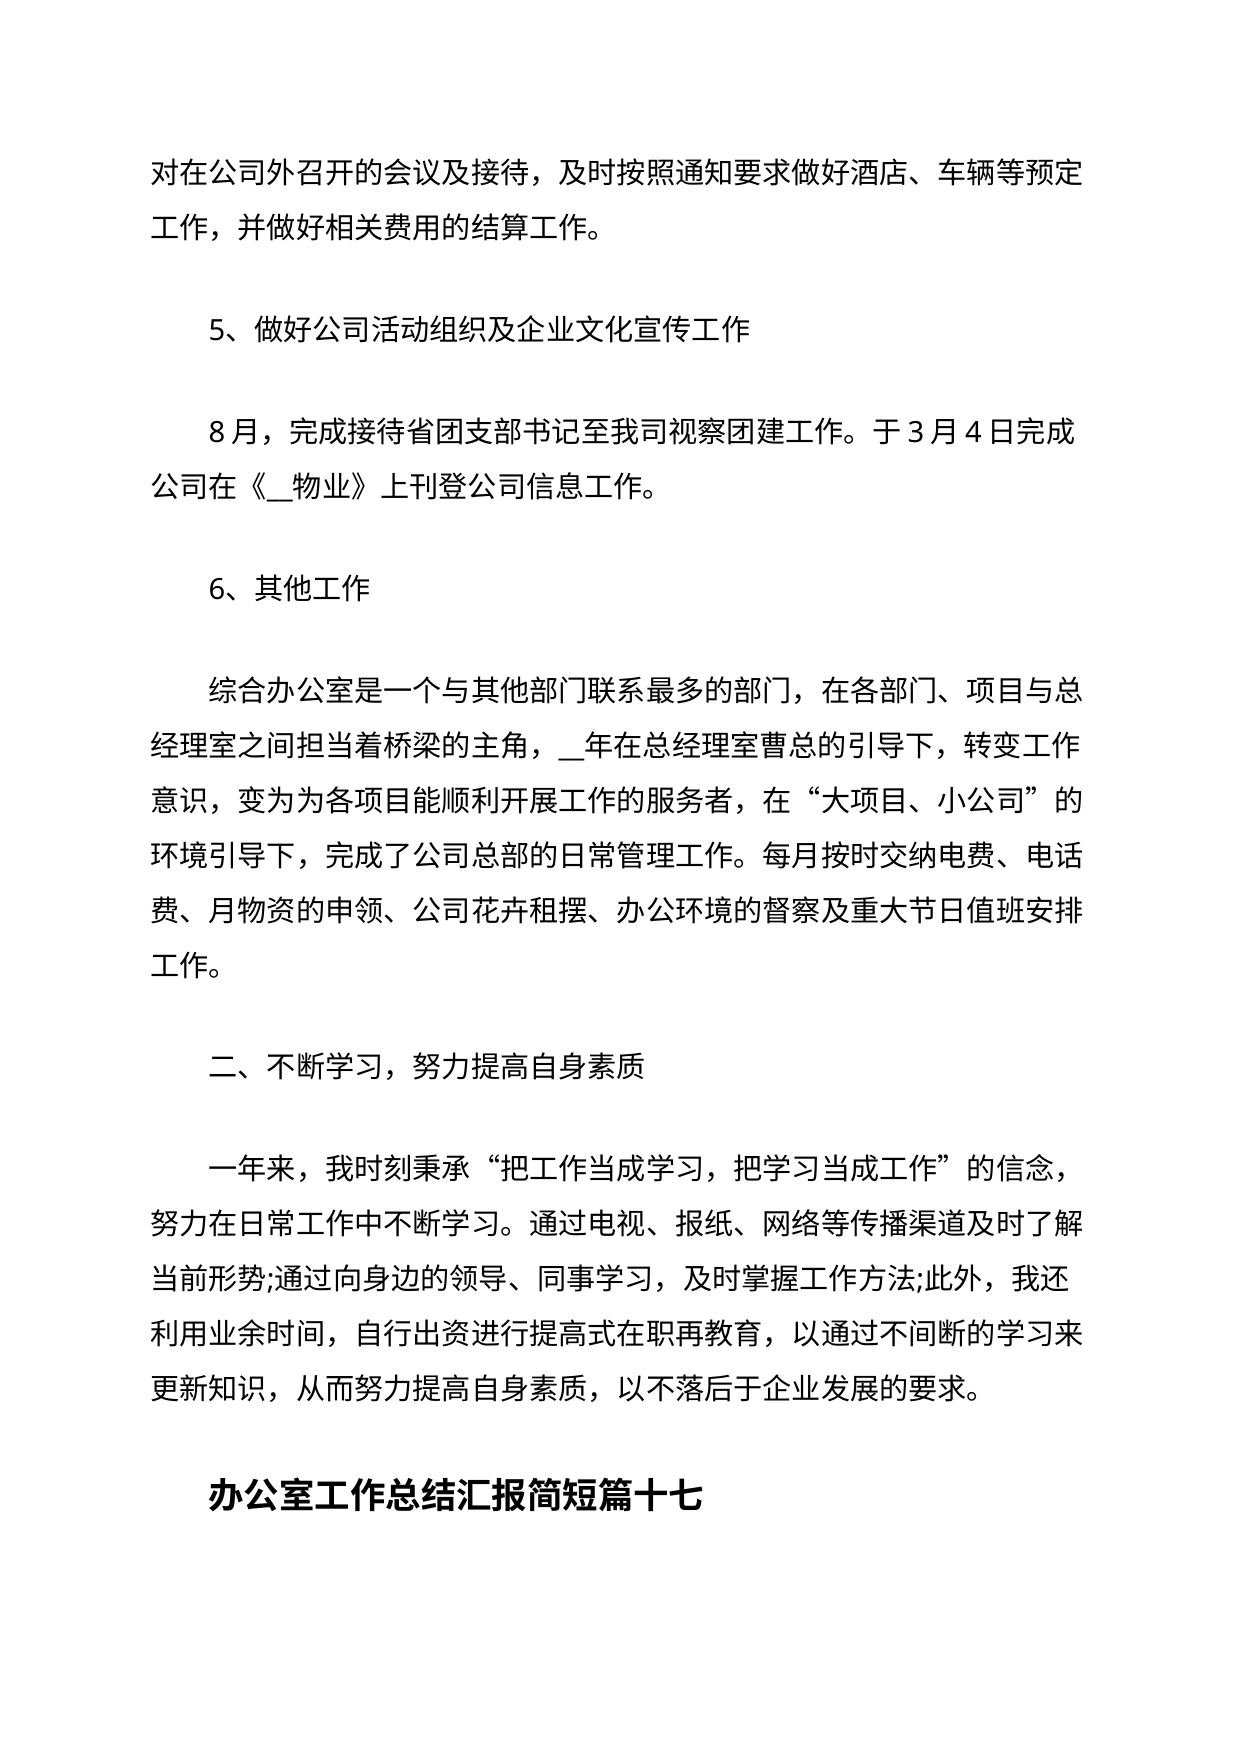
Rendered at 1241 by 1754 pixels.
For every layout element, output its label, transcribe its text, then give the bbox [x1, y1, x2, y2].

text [150, 150, 1090, 247]
text 6、其他工作 [150, 566, 1090, 608]
text 综合办公室是一个与其他部门联系最多的部门，在各部门、项目与总经理室之间担当着桥梁的主角，__年在总经理室曹总的引导下，转变工作意识，变为为各项目能顺利开展工作的服务者，在“大项目、小公司”的环境引导下，完成了公司总部的日常管理工作。每月按时交纳电费、电话费、月物资的申领、公司花卉租摆、办公环境的督察及重大节日值班安排工作。 [150, 668, 1090, 984]
text 5、做好公司活动组织及企业文化宣传工作 [150, 307, 1090, 349]
text 办公室工作总结汇报简短篇十七 [150, 1467, 1090, 1518]
text 二、不断学习，努力提高自身素质 [150, 1044, 1090, 1086]
text 一年来，我时刻秉承“把工作当成学习，把学习当成工作”的信念，努力在日常工作中不断学习。通过电视、报纸、网络等传播渠道及时了解当前形势;通过向身边的领导、同事学习，及时掌握工作方法;此外，我还利用业余时间，自行出资进行提高式在职再教育，以通过不间断的学习来更新知识，从而努力提高自身素质，以不落后于企业发展的要求。 [150, 1146, 1090, 1408]
text 8月，完成接待省团支部书记至我司视察团建工作。于3月4日完成公司在《__物业》上刊登公司信息工作。 [150, 409, 1090, 506]
